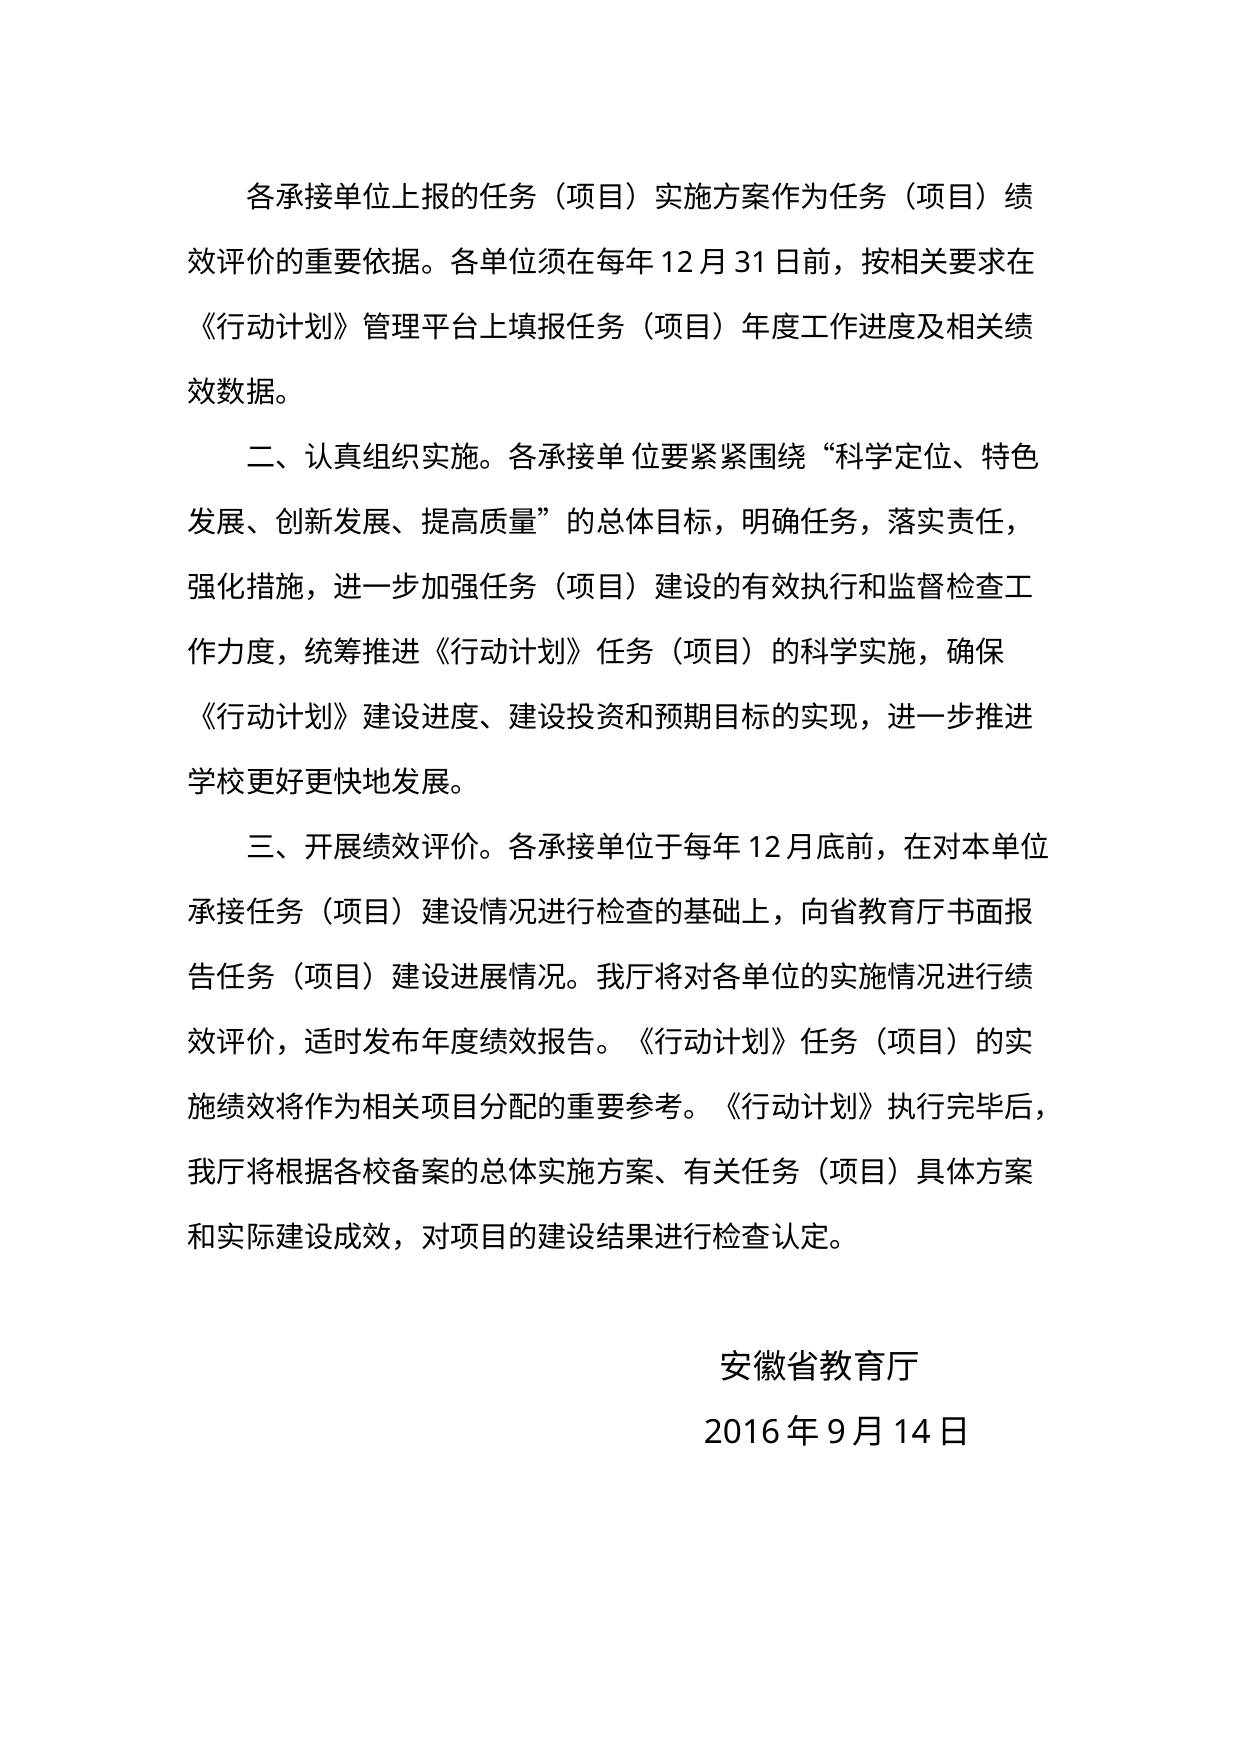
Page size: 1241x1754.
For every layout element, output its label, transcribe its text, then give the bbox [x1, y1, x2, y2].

text 安徽省教育厅 [187, 1332, 919, 1397]
text 三、开展绩效评价。各承接单位于每年12月底前，在对本单位承接任务（项目）建设情况进行检查的基础上，向省教育厅书面报告任务（项目）建设进展情况。我厅将对各单位的实施情况进行绩效评价，适时发布年度绩效报告。《行动计划》任务（项目）的实施绩效将作为相关项目分配的重要参考。《行动计划》执行完毕后，我厅将根据各校备案的总体实施方案、有关任务（项目）具体方案和实际建设成效，对项目的建设结果进行检查认定。 [187, 812, 1053, 1267]
text 2016年9月14日 [187, 1397, 970, 1462]
text 各承接单位上报的任务（项目）实施方案作为任务（项目）绩效评价的重要依据。各单位须在每年12月31日前，按相关要求在《行动计划》管理平台上填报任务（项目）年度工作进度及相关绩效数据。 [187, 162, 1053, 422]
text 二、认真组织实施。各承接单 位要紧紧围绕“科学定位、特色发展、创新发展、提高质量”的总体目标，明确任务，落实责任，强化措施，进一步加强任务（项目）建设的有效执行和监督检查工 作力度，统筹推进《行动计划》任务（项目）的科学实施，确保《行动计划》建设进度、建设投资和预期目标的实现，进一步推进学校更好更快地发展。 [187, 422, 1053, 812]
